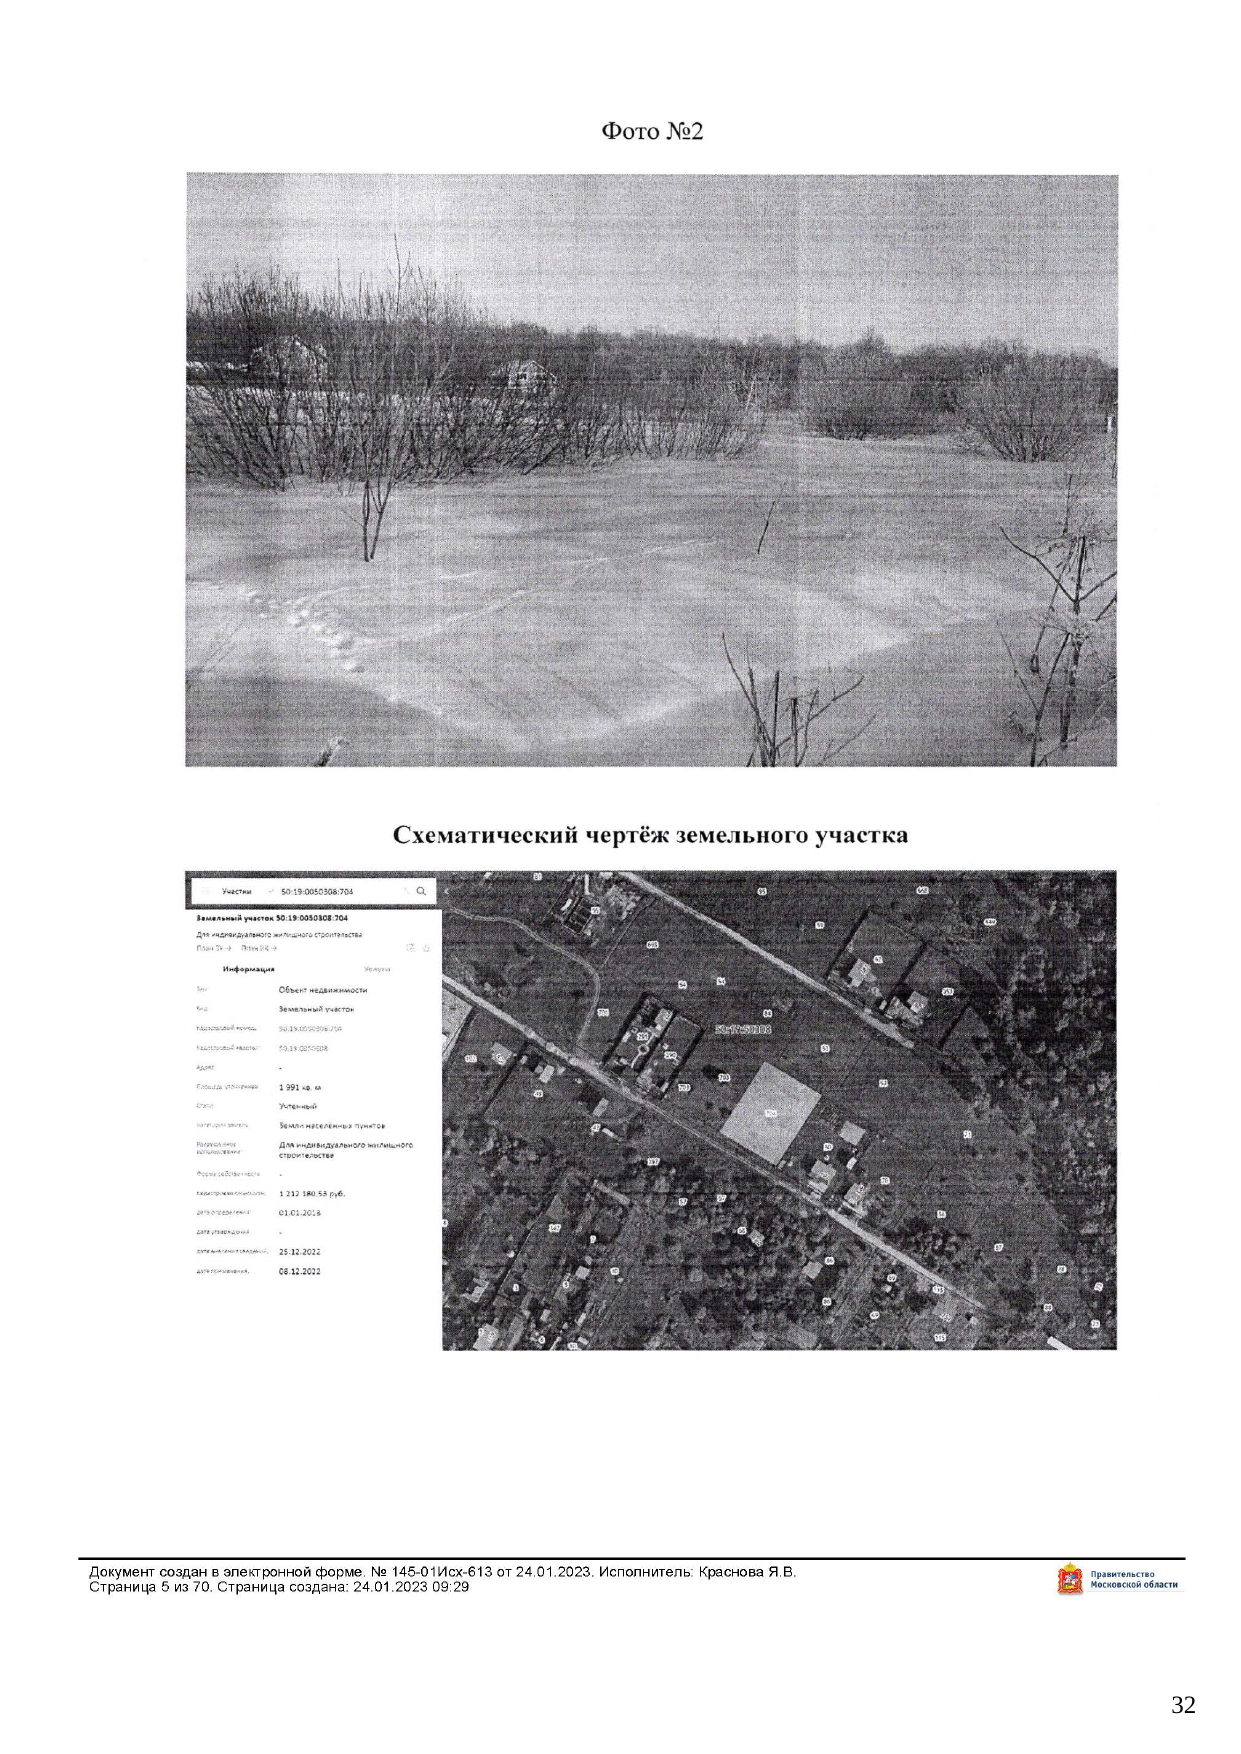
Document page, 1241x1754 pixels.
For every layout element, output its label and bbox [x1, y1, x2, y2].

picture [78, 88, 1192, 1609]
